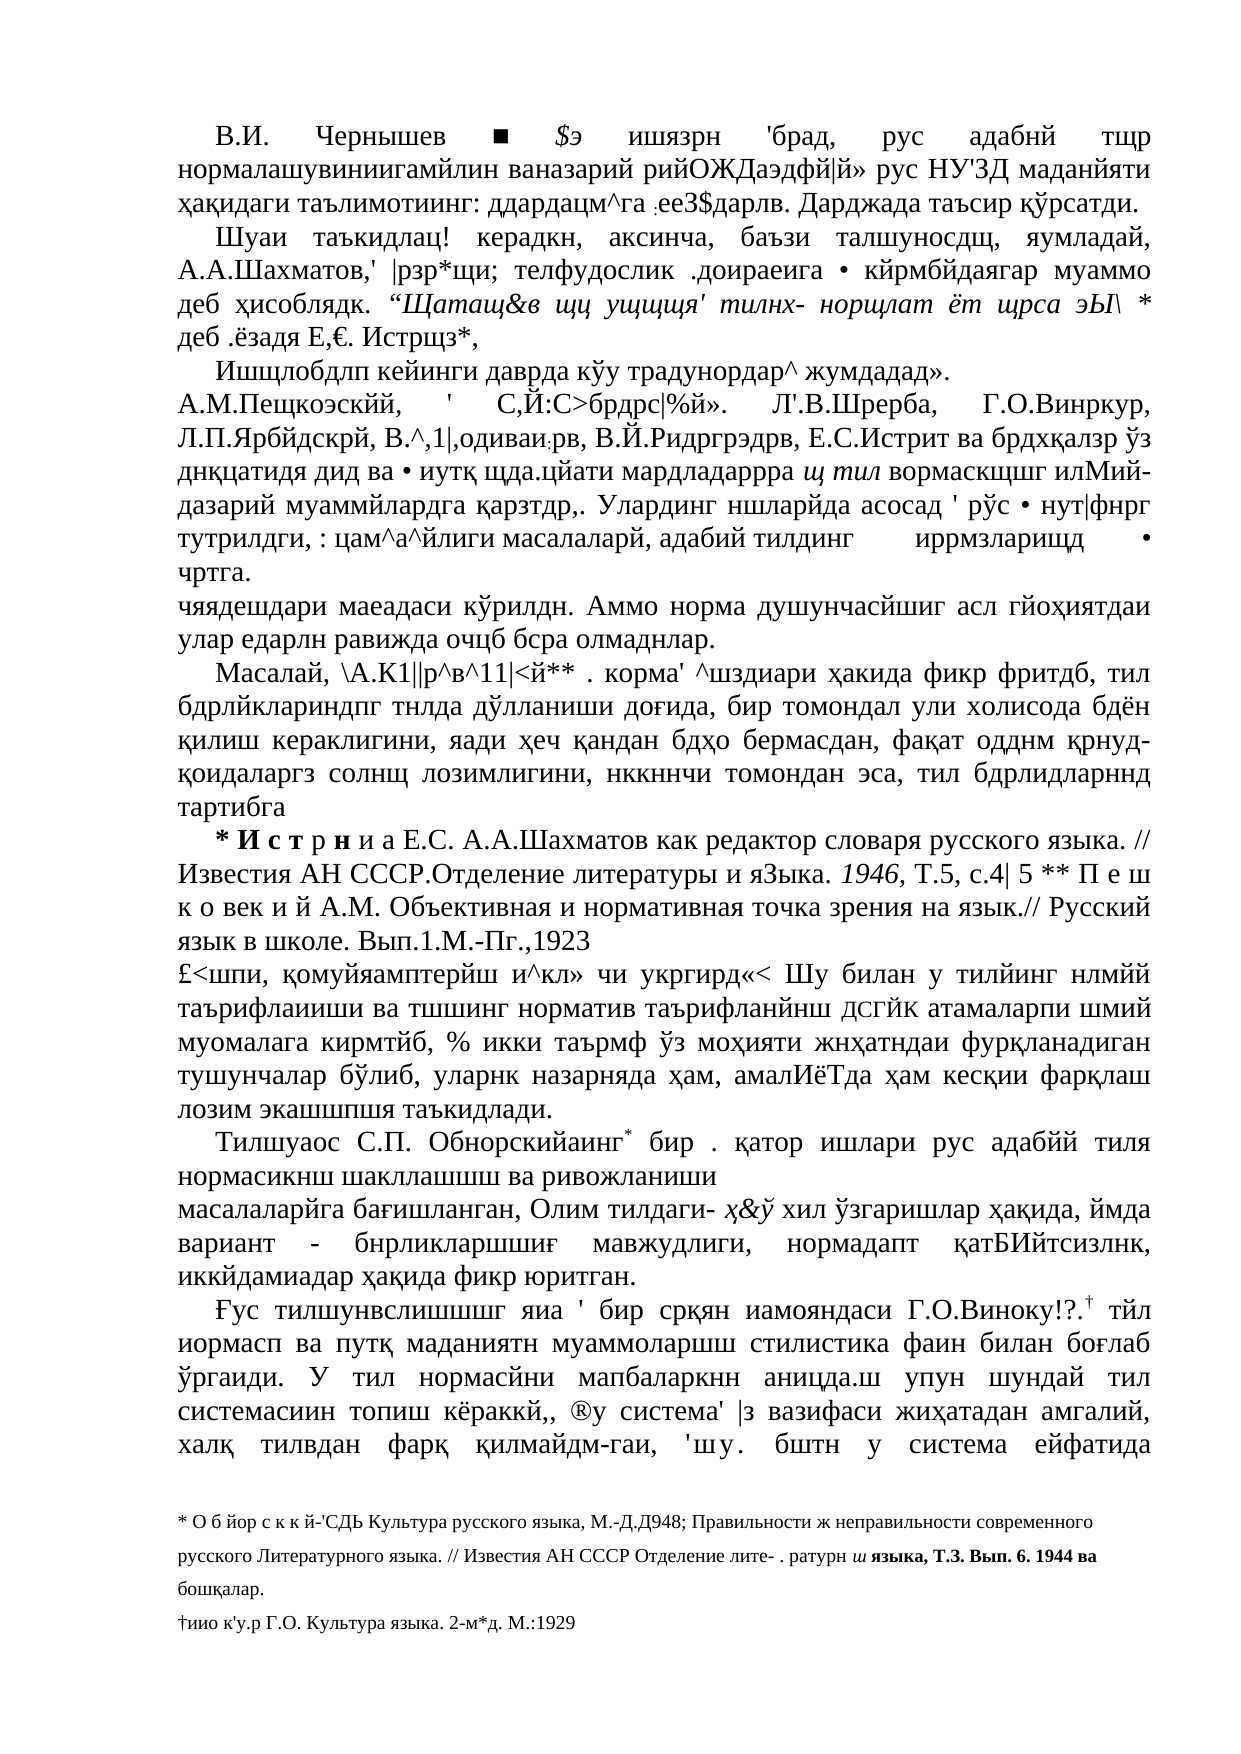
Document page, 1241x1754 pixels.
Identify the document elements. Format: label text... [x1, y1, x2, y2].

text Шуаи таъкидлац! керадкн, аксинча, баъзи талшуносдщ, яумладай, А.А.Шахматов,' |рзр*щи; телфудослик .доираеига • кйрмбйдаягар муаммо деб ҳисоблядк. “Щатащ&в щц ущщщя' тилнх- норщлат ёт щрса эЫ\ * деб .ёзадя Е,€. Истрщз*, [177, 219, 1152, 353]
text Тилшуаос С.П. Обнорскийаинг бир . қатор ишлари рус адабйй тиля нормасикнш шакллашшш ва ривожланиши [177, 1124, 1152, 1191]
text масалаларйга бағишланган, Олим тилдаги- ҳ&ў хил ўзгаришлар ҳақида, ймда вариант - бнрликларшшиғ мавжудлиги, нормадапт қатБИйтсизлнк, иккйдамиадар ҳақида фикр юритган. [177, 1191, 1152, 1292]
text чяядешдари маеадаси кўрилдн. Аммо норма душунчасйшиг асл гйоҳиятдаи улар едарлн равижда очцб бсра олмаднлар. [177, 588, 1152, 655]
text Ишщлобдлп кейинги даврда кўу традунордар^ жумдадад». [177, 353, 1152, 386]
text £<шпи, қомуйяамптерйш и^кл» чи укргирд«< Шу билан у тилйинг нлмйй таърифлаииши ва тшшинг норматив таърифланйнш дсгйк атамаларпи шмий муомалага кирмтйб, % икки таърмф ўз моҳияти жнҳатндаи фурқланадиган тушунчалар бўлиб, уларнк назарняда ҳам, амалИёТда ҳам кесқии фарқлаш лозим экашшпшя таъкидлади. [177, 957, 1152, 1124]
text * И с т р н и а Е.С. А.А.Шахматов как редактор словаря русского языка. // Известия АН СССР.Отделение литературы и яЗыка. 1946, Т.5, с.4| 5 ** П е ш к о век и й А.М. Объективная и нормативная точка зрения на язык.// Русский язык в школе. Вып.1.М.-Пг.,1923 [177, 822, 1152, 957]
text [177, 1292, 1152, 1460]
text В.И. Чернышев ■ $э ишязрн 'брад, рус адабнй тщр нормалашувиниигамйлин ваназарий рийОЖДаэдфй|й» рус НУ'ЗД маданйяти ҳақидаги таълимотиинг: ддардацм^га :ееЗ$дарлв. Дарджада таъсир қўрсатди. [177, 118, 1152, 219]
text Масалай, \А.К1||р^в^11|<й** . корма' ^шздиари ҳакида фикр фритдб, тил бдрлйклариндпг тнлда дўлланиши доғида, бир томондал ули холисода бдён қилиш кераклигини, яади ҳеч қандан бдҳо бермасдан, фақат одднм қрнуд-қоидаларгз солнщ лозимлигини, нккннчи томондан эса, тил бдрлидларннд тартибга [177, 655, 1152, 822]
text А.М.Пещкоэскйй, ' С,Й:С>брдрс|%й». Л'.В.Шрерба, Г.О.Винркур, Л.П.Ярбйдскрй, В.^,1|,одиваи:рв, В.Й.Ридргрэдрв, Е.С.Истрит ва брдхқалзр ўз днқцатидя дид ва • иутқ щда.цйати мардладаррра щ тил вормаскщшг илМий-дазарий муаммйлардга қарзтдр,. Улардинг ншларйда асосад ' рўс • нут|фнрг тутрилдги, : цам^а^йлиги масалаларй, адабий тилдинг иррмзларищд • чртга. [177, 386, 1152, 588]
